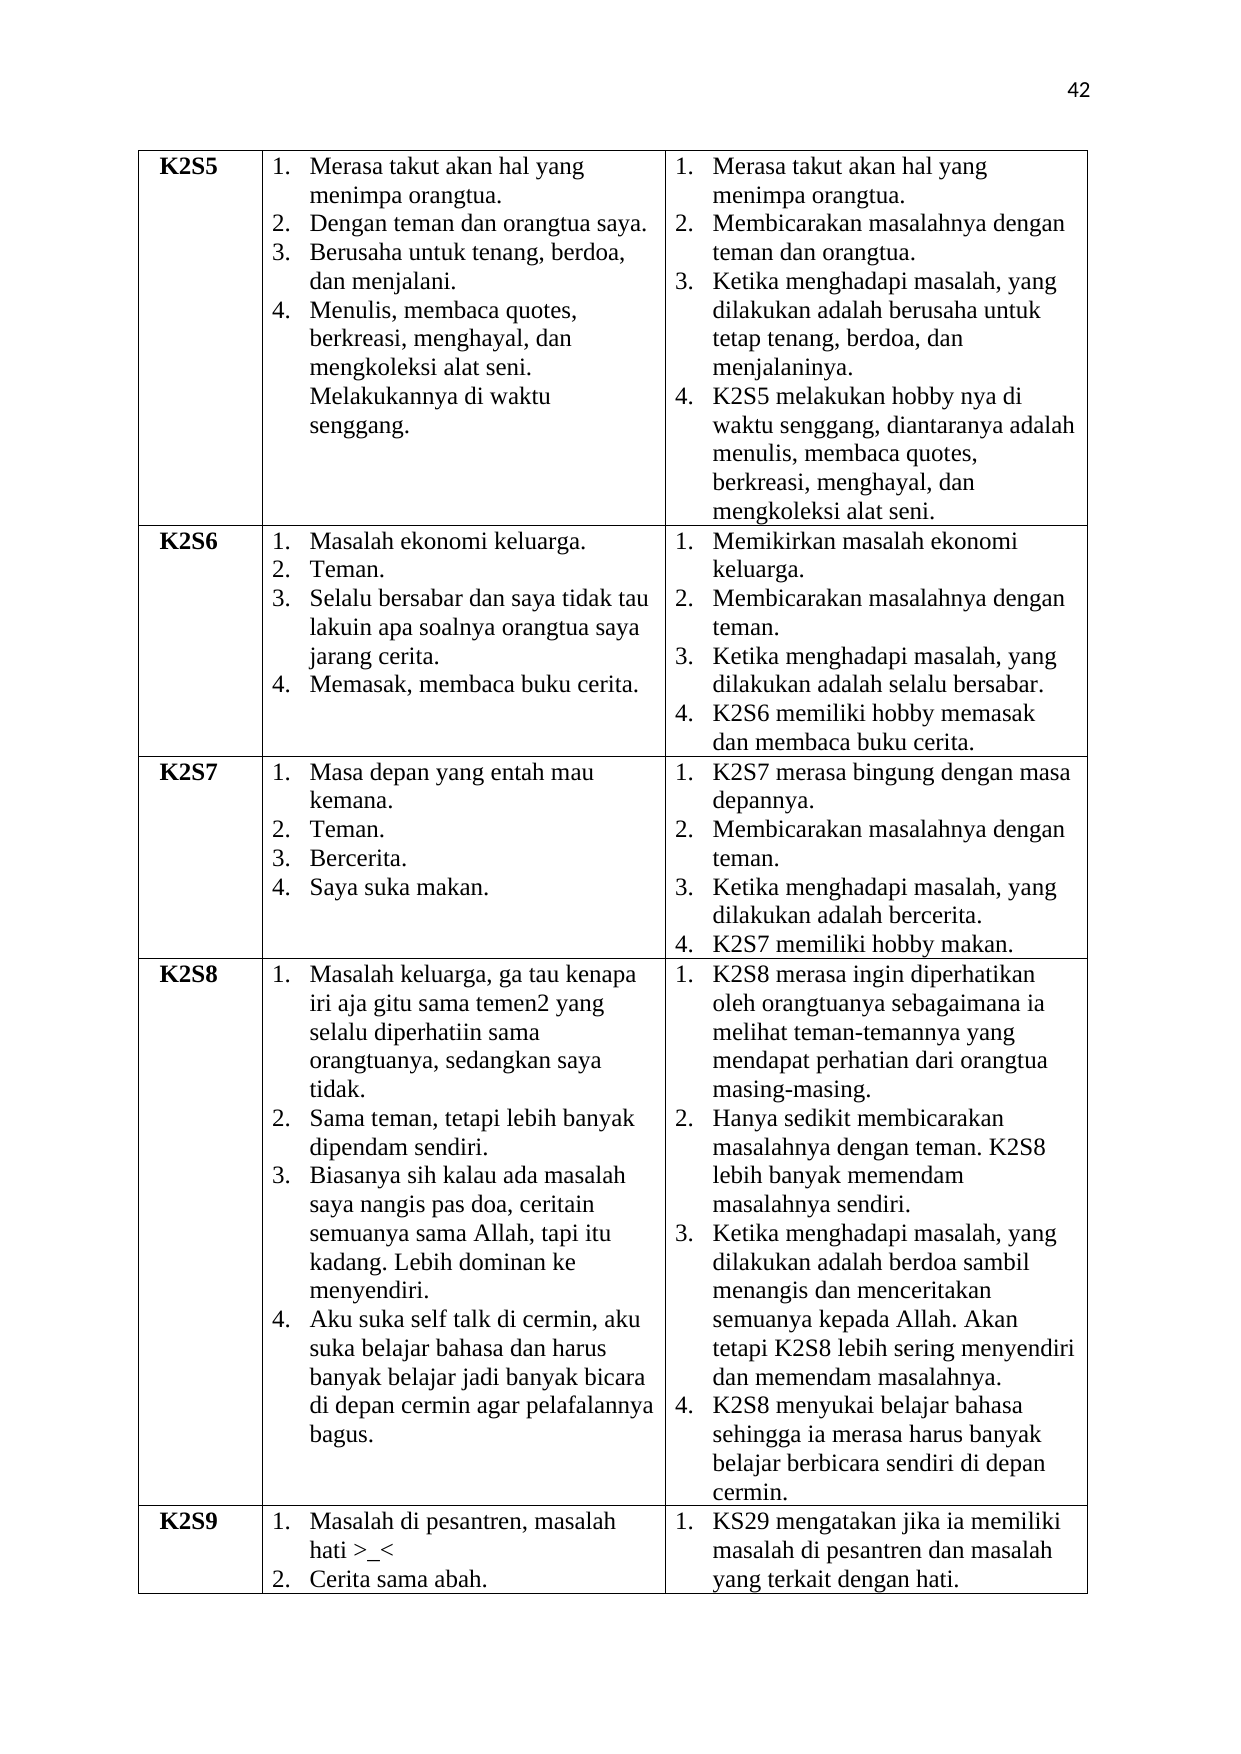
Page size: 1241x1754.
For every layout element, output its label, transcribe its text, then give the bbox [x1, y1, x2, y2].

table_cell Masalah keluarga, ga tau kenapa iri aja gitu sama temen2 yang selalu diperhatiin sama orangtuanya, sedangkan saya tidak. Sama teman, tetapi lebih banyak dipendam sendiri. Biasanya sih kalau ada masalah saya nangis pas doa, ceritain semuanya sama Allah, tapi itu kadang. Lebih dominan ke menyendiri. Aku suka self talk di cermin, aku suka belajar bahasa dan harus banyak belajar jadi banyak bicara di depan cermin agar pelafalannya bagus. [263, 959, 665, 1505]
table_cell K2S8 merasa ingin diperhatikan oleh orangtuanya sebagaimana ia melihat teman-temannya yang mendapat perhatian dari orangtua masing-masing. Hanya sedikit membicarakan masalahnya dengan teman. K2S8 lebih banyak memendam masalahnya sendiri. Ketika menghadapi masalah, yang dilakukan adalah berdoa sambil menangis dan menceritakan semuanya kepada Allah. Akan tetapi K2S8 lebih sering menyendiri dan memendam masalahnya. K2S8 menyukai belajar bahasa sehingga ia merasa harus banyak belajar berbicara sendiri di depan cermin. [666, 959, 1087, 1505]
table_cell [139, 151, 262, 525]
table_cell Masa depan yang entah mau kemana. Teman. Bercerita. Saya suka makan. [263, 757, 665, 958]
table_cell Merasa takut akan hal yang menimpa orangtua. Dengan teman dan orangtua saya. Berusaha untuk tenang, berdoa, dan menjalani. Menulis, membaca quotes, berkreasi, menghayal, dan mengkoleksi alat seni. Melakukannya di waktu senggang. [263, 151, 665, 525]
table_cell [139, 526, 262, 756]
table_cell [139, 1506, 262, 1593]
table_cell [139, 959, 262, 1505]
table_cell Masalah ekonomi keluarga. Teman. Selalu bersabar dan saya tidak tau lakuin apa soalnya orangtua saya jarang cerita. Memasak, membaca buku cerita. [263, 526, 665, 756]
table_cell Memikirkan masalah ekonomi keluarga. Membicarakan masalahnya dengan teman. Ketika menghadapi masalah, yang dilakukan adalah selalu bersabar. K2S6 memiliki hobby memasak dan membaca buku cerita. [666, 526, 1087, 756]
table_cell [263, 1506, 665, 1593]
table_cell K2S7 merasa bingung dengan masa depannya. Membicarakan masalahnya dengan teman. Ketika menghadapi masalah, yang dilakukan adalah bercerita. K2S7 memiliki hobby makan. [666, 757, 1087, 958]
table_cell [666, 1506, 1087, 1593]
table_cell Merasa takut akan hal yang menimpa orangtua. Membicarakan masalahnya dengan teman dan orangtua. Ketika menghadapi masalah, yang dilakukan adalah berusaha untuk tetap tenang, berdoa, dan menjalaninya. K2S5 melakukan hobby nya di waktu senggang, diantaranya adalah menulis, membaca quotes, berkreasi, menghayal, dan mengkoleksi alat seni. [666, 151, 1087, 525]
table_cell [139, 757, 262, 958]
